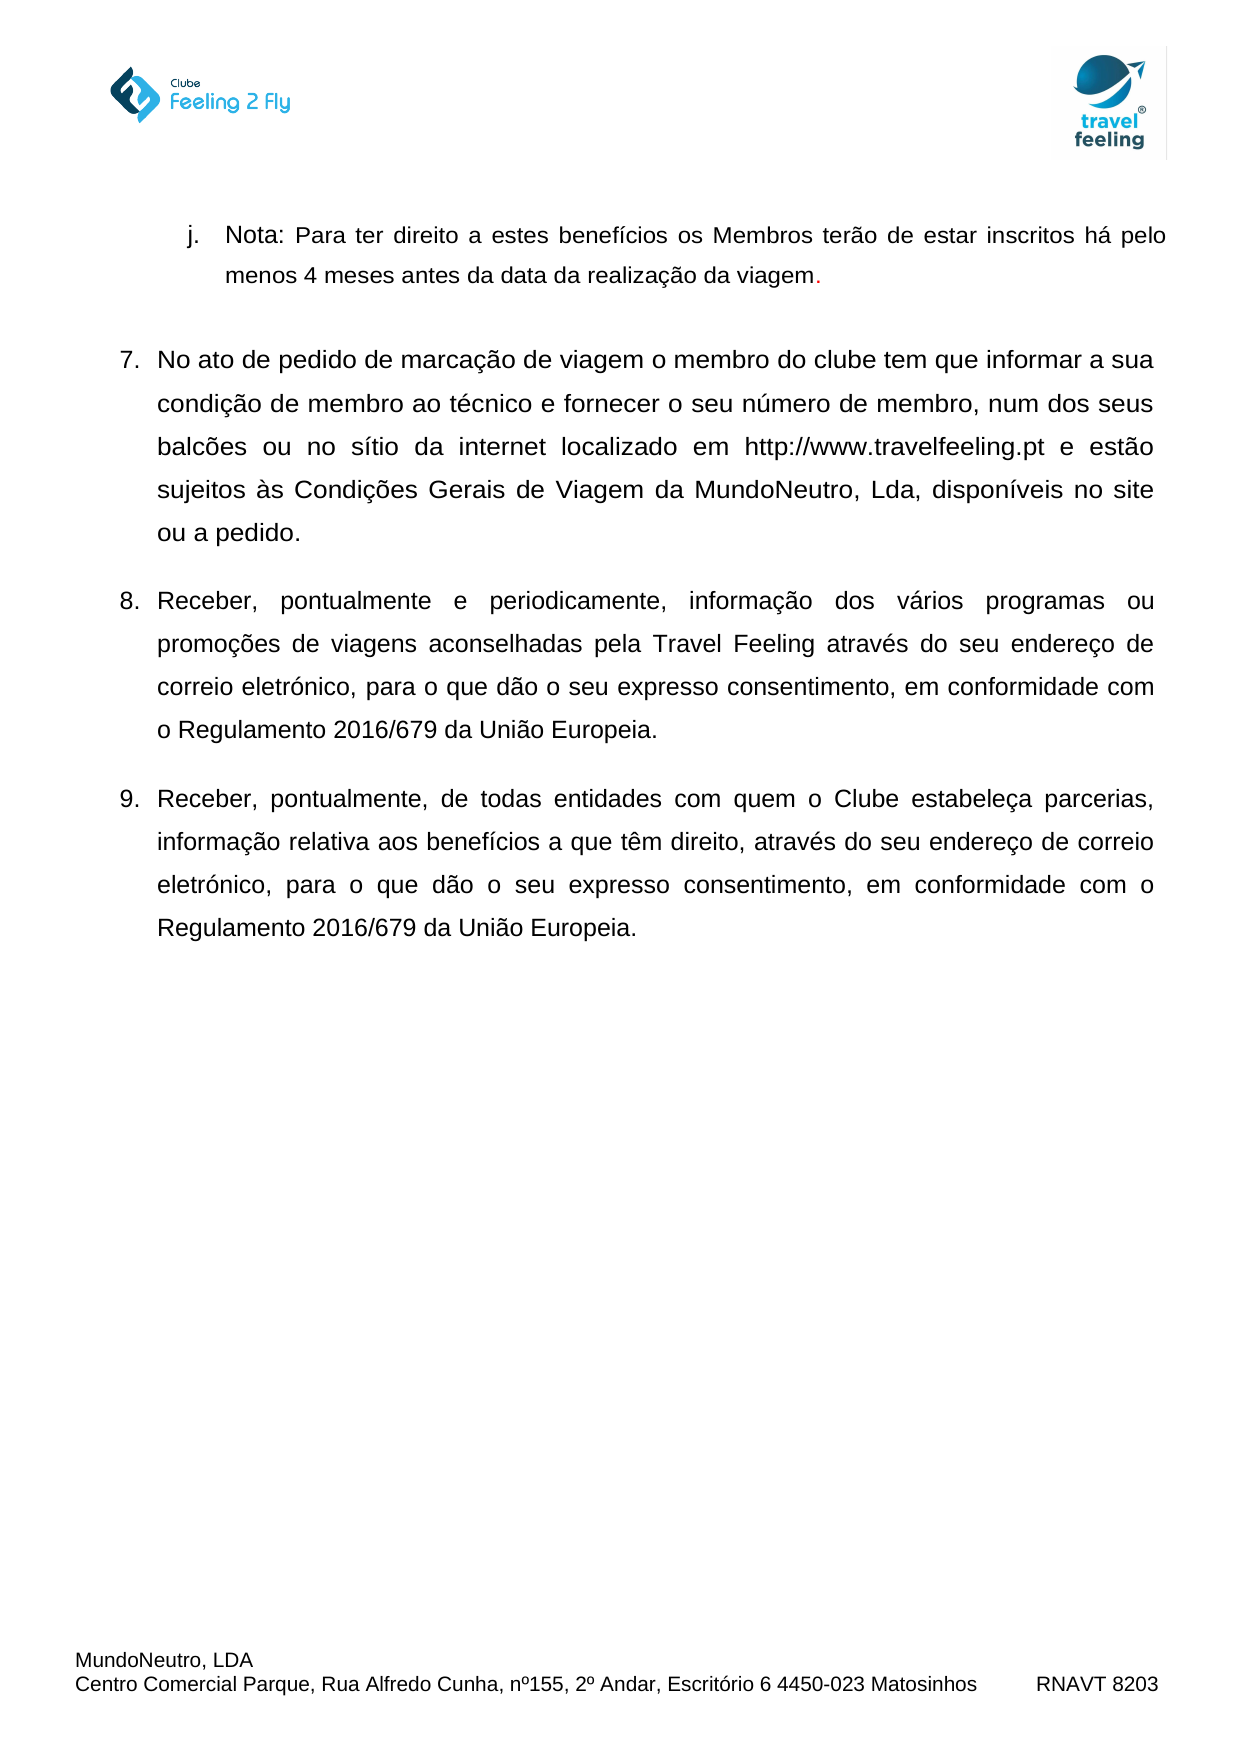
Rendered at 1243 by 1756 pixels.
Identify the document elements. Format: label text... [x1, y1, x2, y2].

list Receber, pontualmente, de todas entidades com quem o Clube estabeleça parcerias, informação relativa aos benefícios a que têm direito, através do seu endereço de correio eletrónico, para o que dão o seu expresso consentimento, em conformidade com o Regulamento 2016/679 da União Europeia. [119, 784, 1156, 942]
picture [75, 0, 331, 192]
picture [1051, 46, 1168, 160]
list No ato de pedido de marcação de viagem o membro do clube tem que informar a sua condição de membro ao técnico e fornecer o seu número de membro, num dos seus balcões ou no sítio da internet localizado em http://www.travelfeeling.pt e estão sujeitos às Condições Gerais de Viagem da MundoNeutro, Lda, disponíveis no site ou a pedido. [119, 346, 1156, 547]
list Receber, pontualmente e periodicamente, informação dos vários programas ou promoções de viagens aconselhadas pela Travel Feeling através do seu endereço de correio eletrónico, para o que dão o seu expresso consentimento, em conformidade com o Regulamento 2016/679 da União Europeia. [119, 586, 1156, 744]
list Nota: Para ter direito a estes benefícios os Membros terão de estar inscritos há pelo menos 4 meses antes da data da realização da viagem. [187, 220, 1168, 288]
